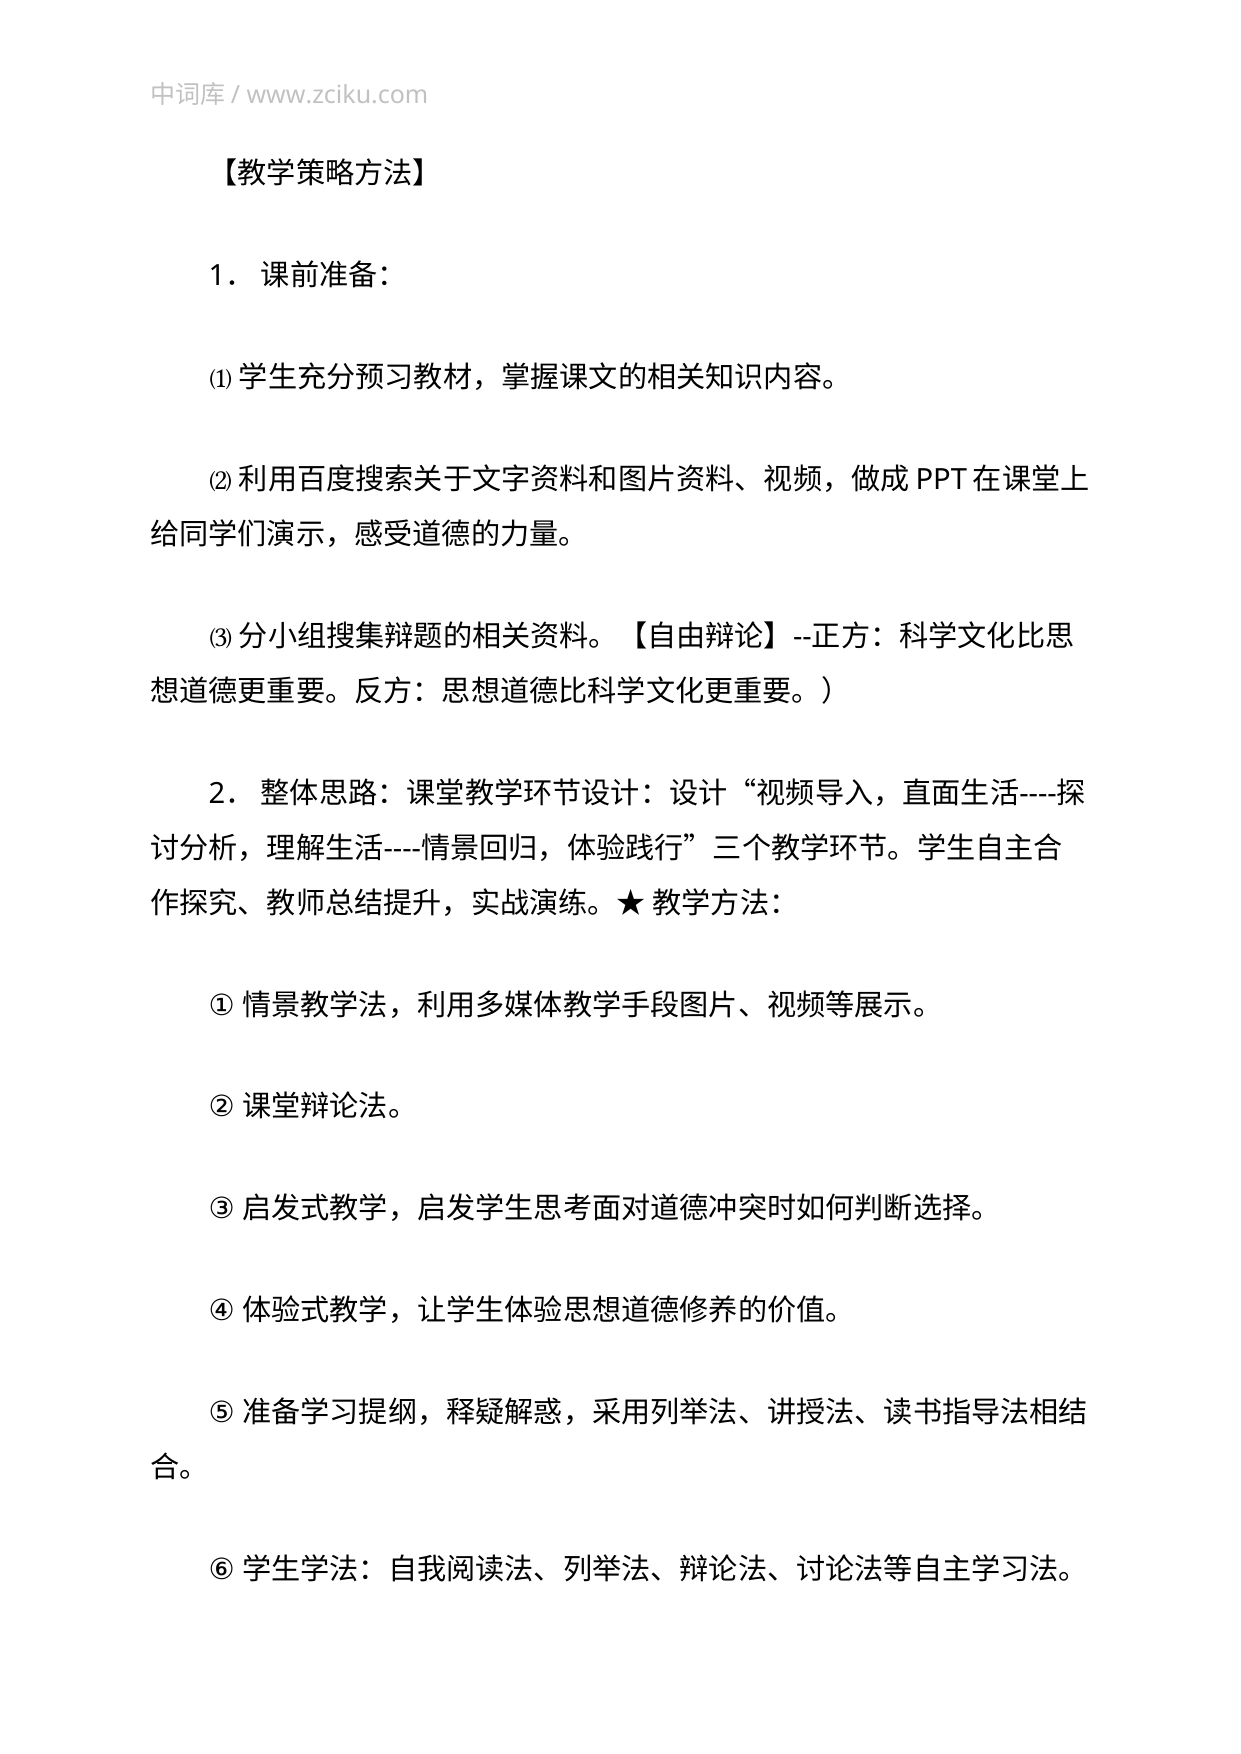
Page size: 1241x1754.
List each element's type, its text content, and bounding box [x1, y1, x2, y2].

text 2． 整体思路：课堂教学环节设计：设计“视频导入，直面生活----探讨分析，理解生活----情景回归，体验践行”三个教学环节。学生自主合作探究、教师总结提升，实战演练。★ 教学方法： [150, 769, 1090, 922]
text ⑤ 准备学习提纲，释疑解惑，采用列举法、讲授法、读书指导法相结合。 [150, 1389, 1090, 1486]
text ⑵利用百度搜索关于文字资料和图片资料、视频，做成PPT在课堂上给同学们演示，感受道德的力量。 [150, 456, 1090, 553]
text ② 课堂辩论法。 [150, 1083, 1090, 1125]
text 【教学策略方法】 [150, 150, 1090, 192]
text ③ 启发式教学，启发学生思考面对道德冲突时如何判断选择。 [150, 1185, 1090, 1227]
text ④ 体验式教学，让学生体验思想道德修养的价值。 [150, 1287, 1090, 1329]
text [150, 1546, 1090, 1588]
text ⑶分小组搜集辩题的相关资料。【自由辩论】--正方：科学文化比思想道德更重要。反方：思想道德比科学文化更重要。） [150, 612, 1090, 710]
text 1． 课前准备： [150, 252, 1090, 294]
text ① 情景教学法，利用多媒体教学手段图片、视频等展示。 [150, 981, 1090, 1023]
text ⑴学生充分预习教材，掌握课文的相关知识内容。 [150, 354, 1090, 396]
